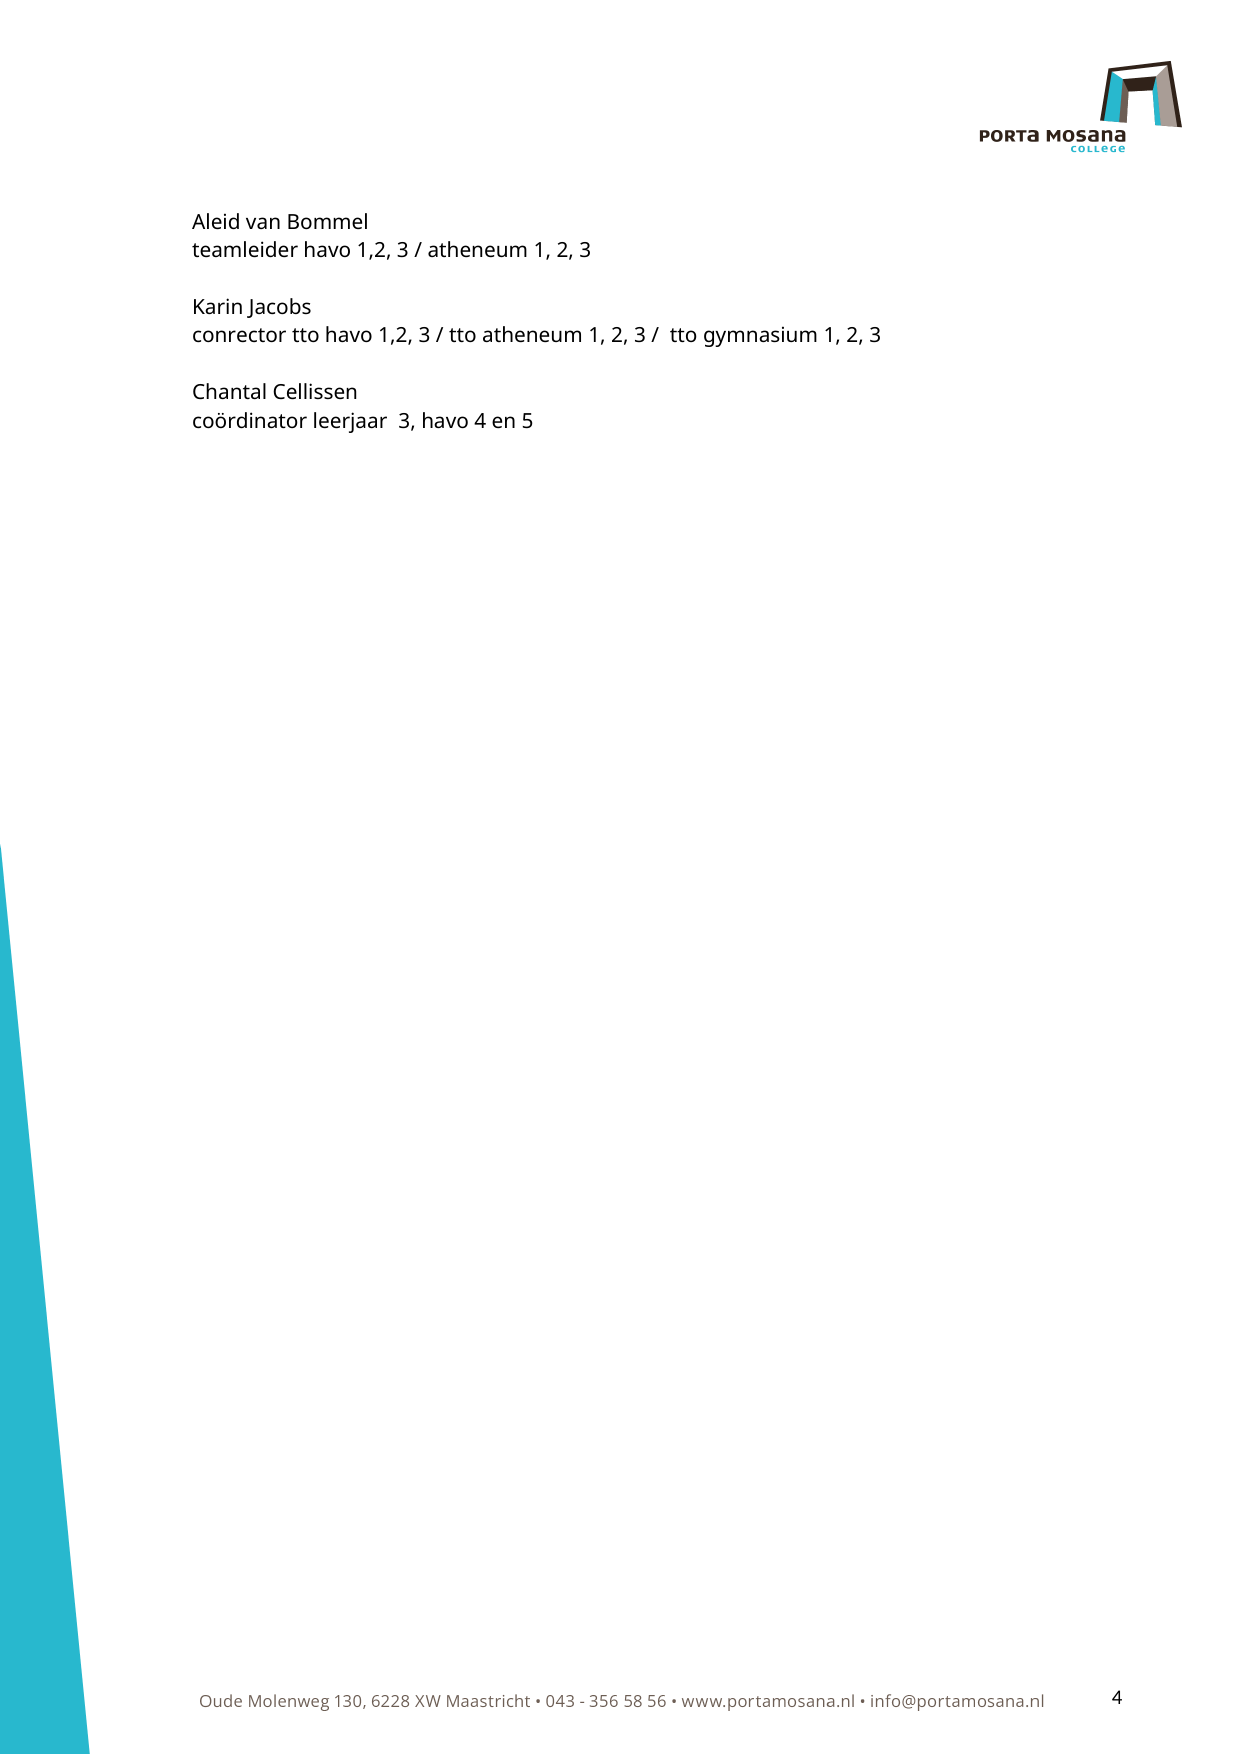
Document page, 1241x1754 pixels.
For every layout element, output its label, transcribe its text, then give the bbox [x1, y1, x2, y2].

text Karin Jacobs [118, 292, 1122, 321]
text teamleider havo 1,2, 3 / atheneum 1, 2, 3 [118, 235, 1122, 264]
text conrector tto havo 1,2, 3 / tto atheneum 1, 2, 3 / tto gymnasium 1, 2, 3 [118, 321, 1122, 349]
text Chantal Cellissen [118, 377, 1122, 406]
text coördinator leerjaar 3, havo 4 en 5 [118, 406, 1122, 434]
picture [0, 0, 1241, 1754]
text Aleid van Bommel [118, 207, 1122, 235]
